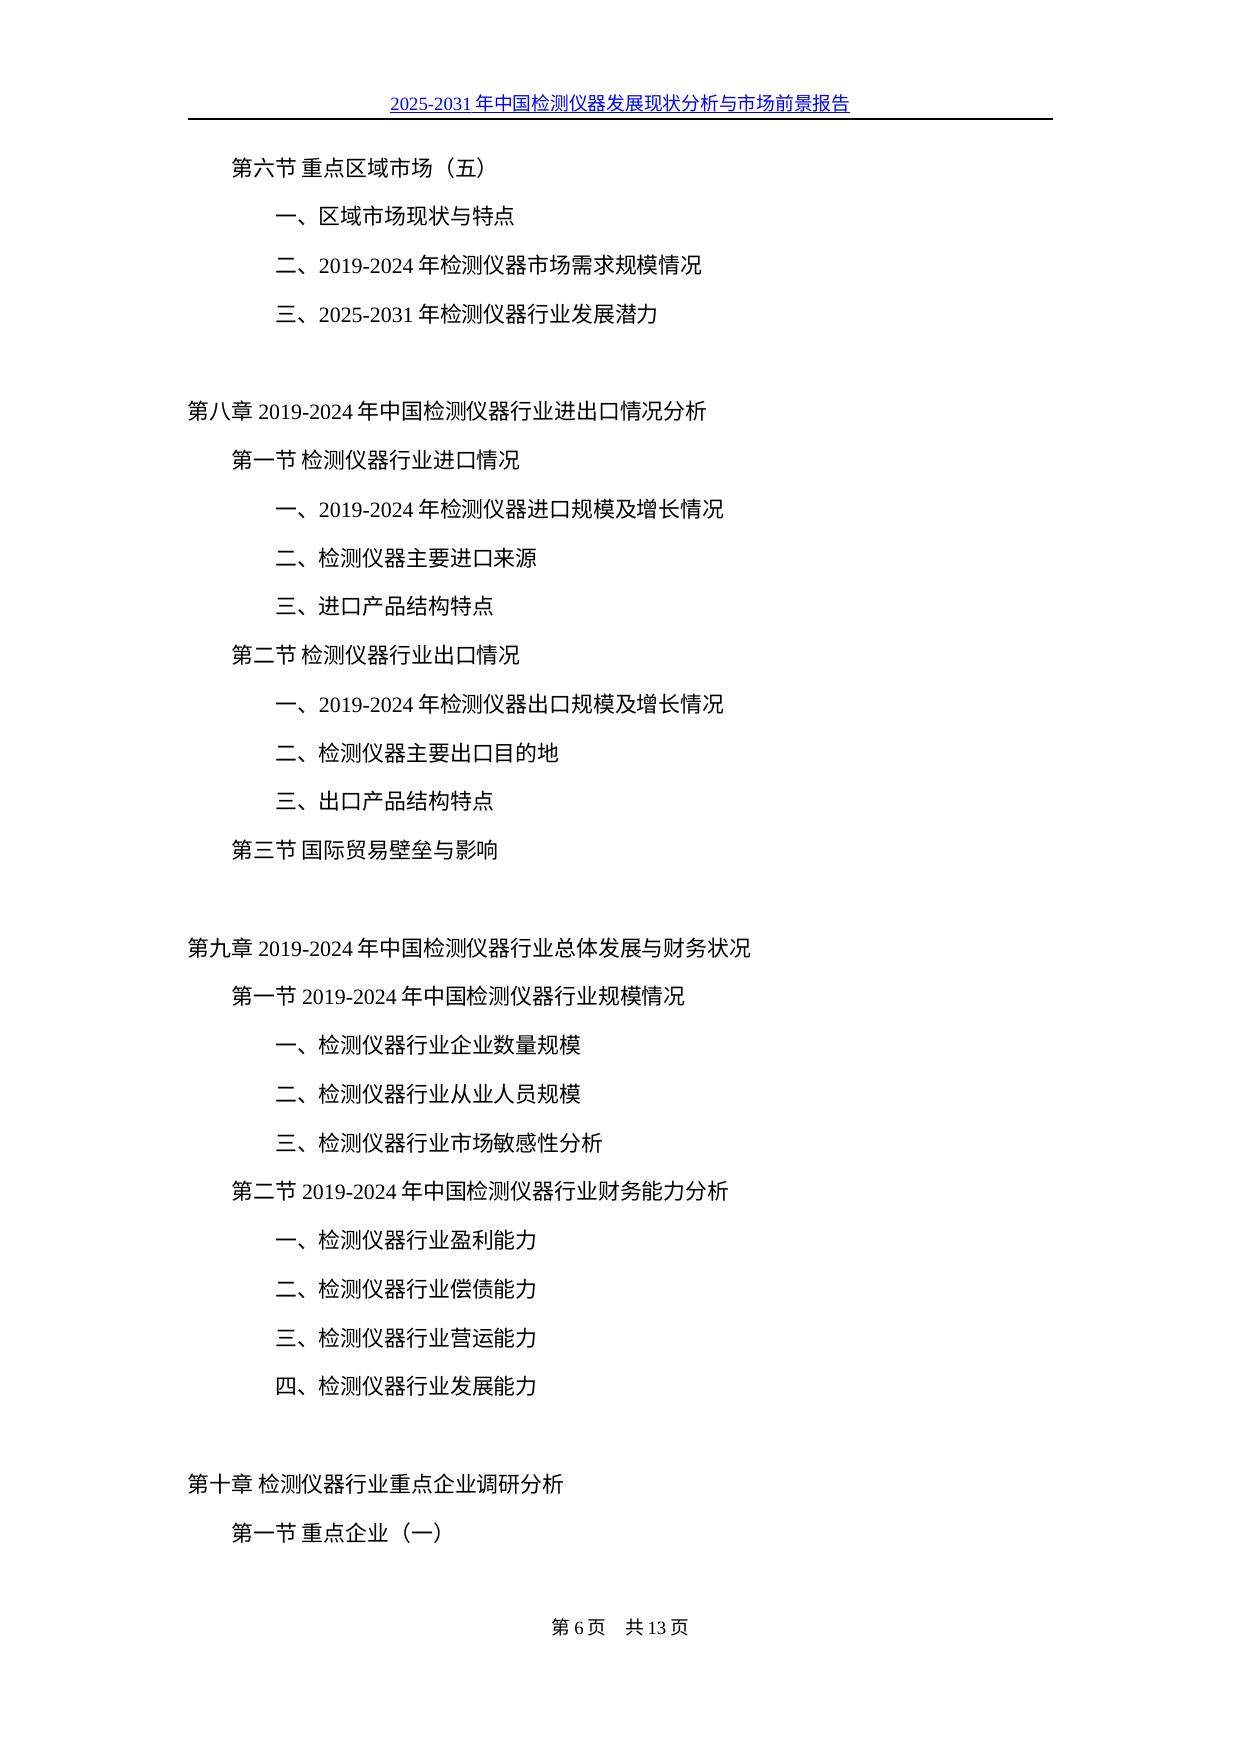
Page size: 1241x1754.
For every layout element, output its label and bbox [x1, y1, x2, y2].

text [187, 150, 1053, 1548]
